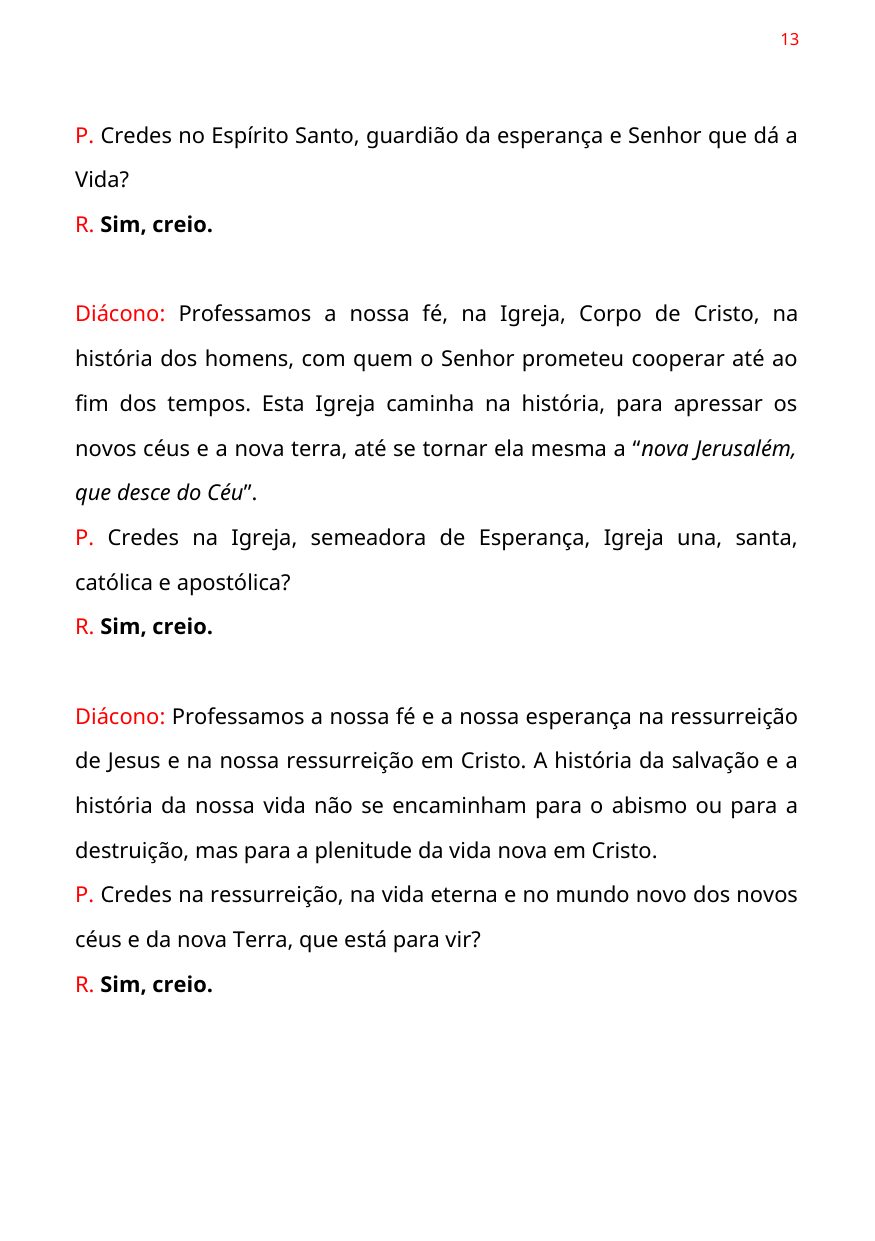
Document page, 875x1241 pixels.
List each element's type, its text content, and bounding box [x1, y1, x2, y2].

text P. Credes na Igreja, semeadora de Esperança, Igreja una, santa, católica e apostólica? [75, 522, 799, 596]
text R. Sim, creio. [75, 969, 799, 998]
text P. Credes no Espírito Santo, guardião da esperança e Senhor que dá a Vida? [75, 120, 799, 194]
text P. Credes na ressurreição, na vida eterna e no mundo novo dos novos céus e da nova Terra, que está para vir? [75, 879, 799, 954]
text R. Sim, creio. [75, 611, 799, 641]
text Diácono: Professamos a nossa fé, na Igreja, Corpo de Cristo, na história dos homens, com quem o Senhor prometeu cooperar até ao fim dos tempos. Esta Igreja caminha na história, para apressar os novos céus e a nova terra, até se tornar ela mesma a “nova Jerusalém, que desce do Céu”. [75, 298, 799, 507]
text Diácono: Professamos a nossa fé e a nossa esperança na ressurreição de Jesus e na nossa ressurreição em Cristo. A história da salvação e a história da nossa vida não se encaminham para o abismo ou para a destruição, mas para a plenitude da vida nova em Cristo. [75, 701, 799, 864]
text R. Sim, creio. [75, 209, 799, 239]
